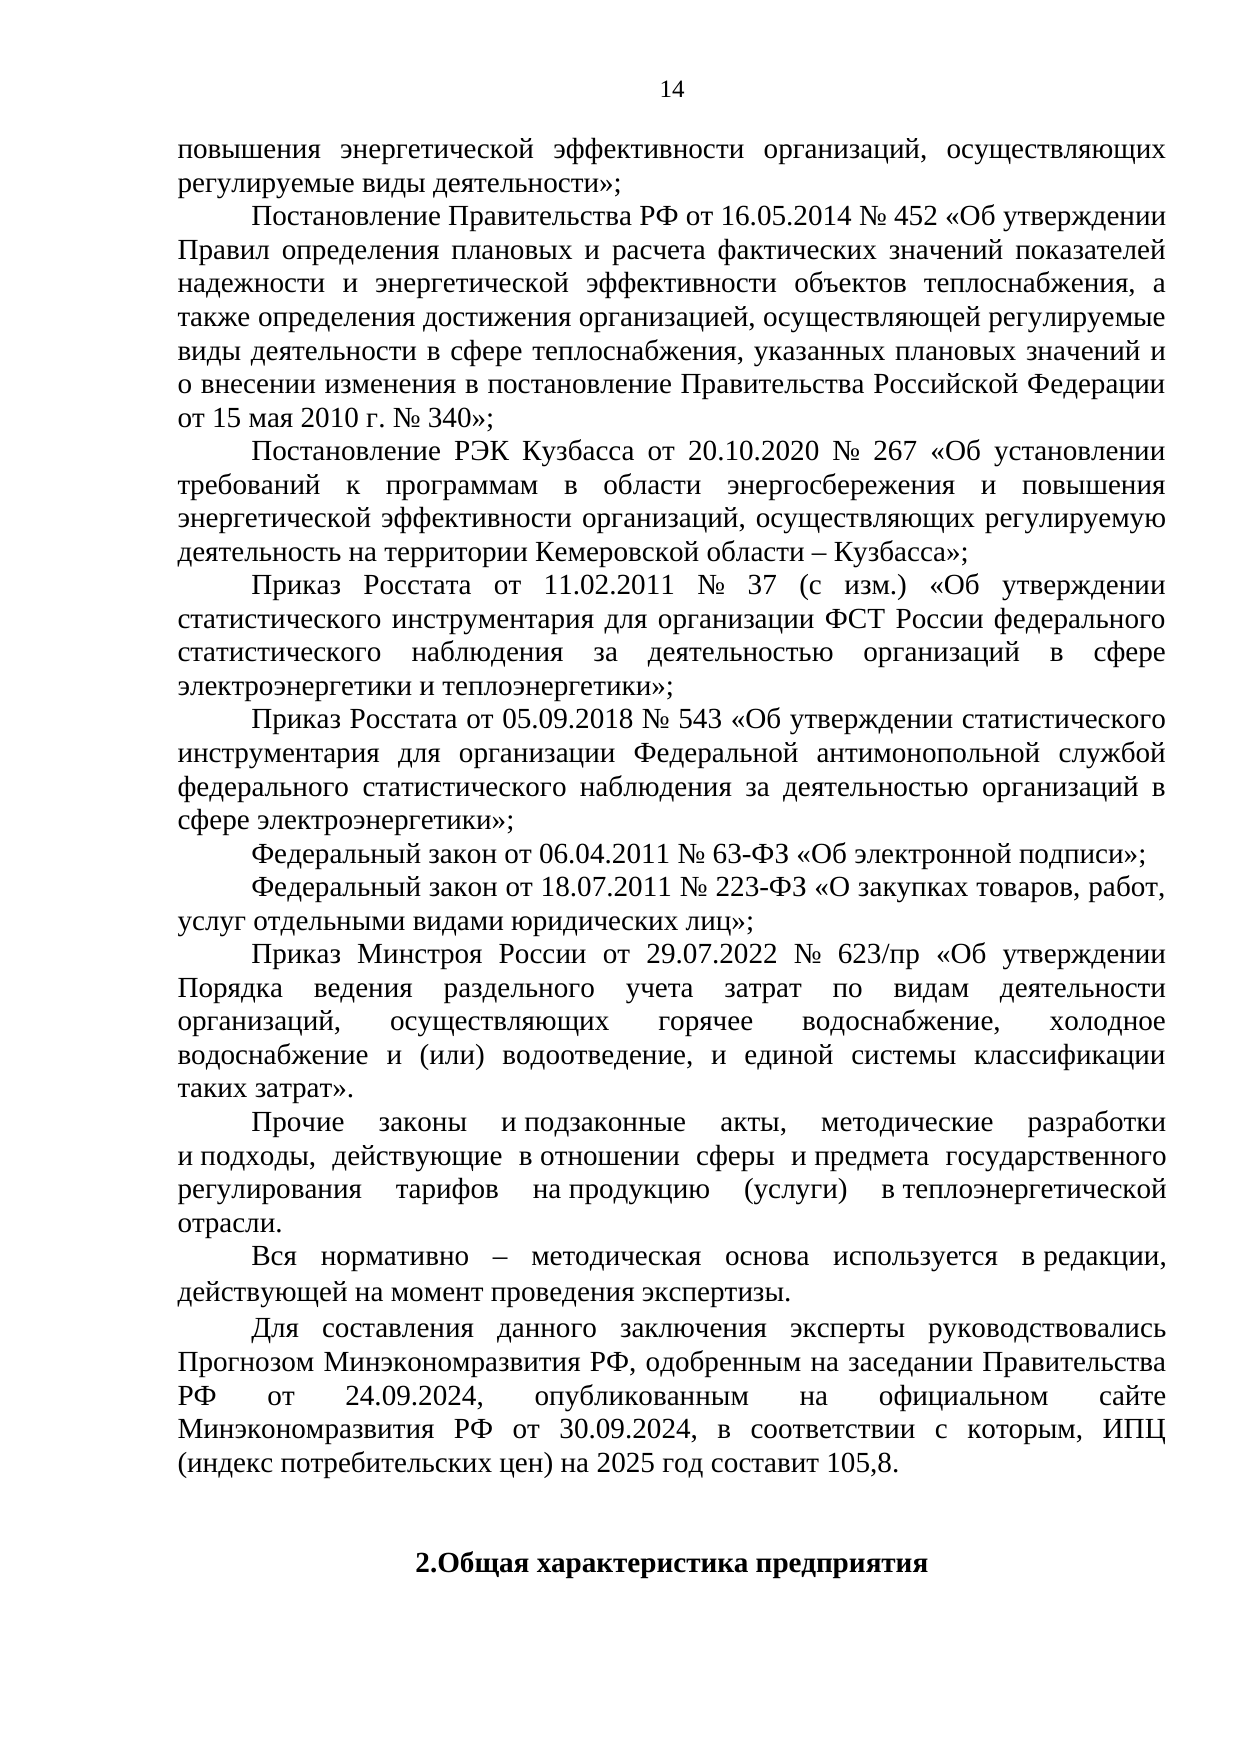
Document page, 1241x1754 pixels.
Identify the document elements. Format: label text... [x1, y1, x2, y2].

text Федеральный закон от 18.07.2011 № 223-ФЗ «О закупках товаров, работ, услуг отдельными видами юридических лиц»; [177, 869, 1167, 936]
text Приказ Росстата от 11.02.2011 № 37 (с изм.) «Об утверждении статистического инструментария для организации ФСТ России федерального статистического наблюдения за деятельностью организаций в сфере электроэнергетики и теплоэнергетики»; [177, 567, 1167, 702]
text Постановление Правительства РФ от 16.05.2014 № 452 «Об утверждении Правил определения плановых и расчета фактических значений показателей надежности и энергетической эффективности объектов теплоснабжения, а также определения достижения организацией, осуществляющей регулируемые виды деятельности в сфере теплоснабжения, указанных плановых значений и о внесении изменения в постановление Правительства Российской Федерации от 15 мая 2010 г. № 340»; [177, 198, 1167, 433]
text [177, 131, 1167, 198]
text Прочие законы и подзаконные акты, методические разработки и подходы, действующие в отношении сферы и предмета государственного регулирования тарифов на продукцию (услуги) в теплоэнергетической отрасли. [177, 1104, 1167, 1238]
text Федеральный закон от 06.04.2011 № 63-ФЗ «Об электронной подписи»; [177, 836, 1167, 869]
text Вся нормативно – методическая основа используется в редакции, действующей на момент проведения экспертизы. [177, 1238, 1167, 1308]
text Приказ Минстроя России от 29.07.2022 № 623/пр «Об утверждении Порядка ведения раздельного учета затрат по видам деятельности организаций, осуществляющих горячее водоснабжение, холодное водоснабжение и (или) водоотведение, и единой системы классификации таких затрат». [177, 936, 1167, 1104]
text Для составления данного заключения эксперты руководствовались Прогнозом Минэкономразвития РФ, одобренным на заседании Правительства РФ от 24.09.2024, опубликованным на официальном сайте Минэкономразвития РФ от 30.09.2024, в соответствии с которым, ИПЦ (индекс потребительских цен) на 2025 год составит 105,8. [177, 1311, 1167, 1478]
text Постановление РЭК Кузбасса от 20.10.2020 № 267 «Об установлении требований к программам в области энергосбережения и повышения энергетической эффективности организаций, осуществляющих регулируемую деятельность на территории Кемеровской области – Кузбасса»; [177, 433, 1167, 567]
text 2.Общая характеристика предприятия [177, 1545, 1167, 1579]
text Приказ Росстата от 05.09.2018 № 543 «Об утверждении статистического инструментария для организации Федеральной антимонопольной службой федерального статистического наблюдения за деятельностью организаций в сфере электроэнергетики»; [177, 702, 1167, 836]
